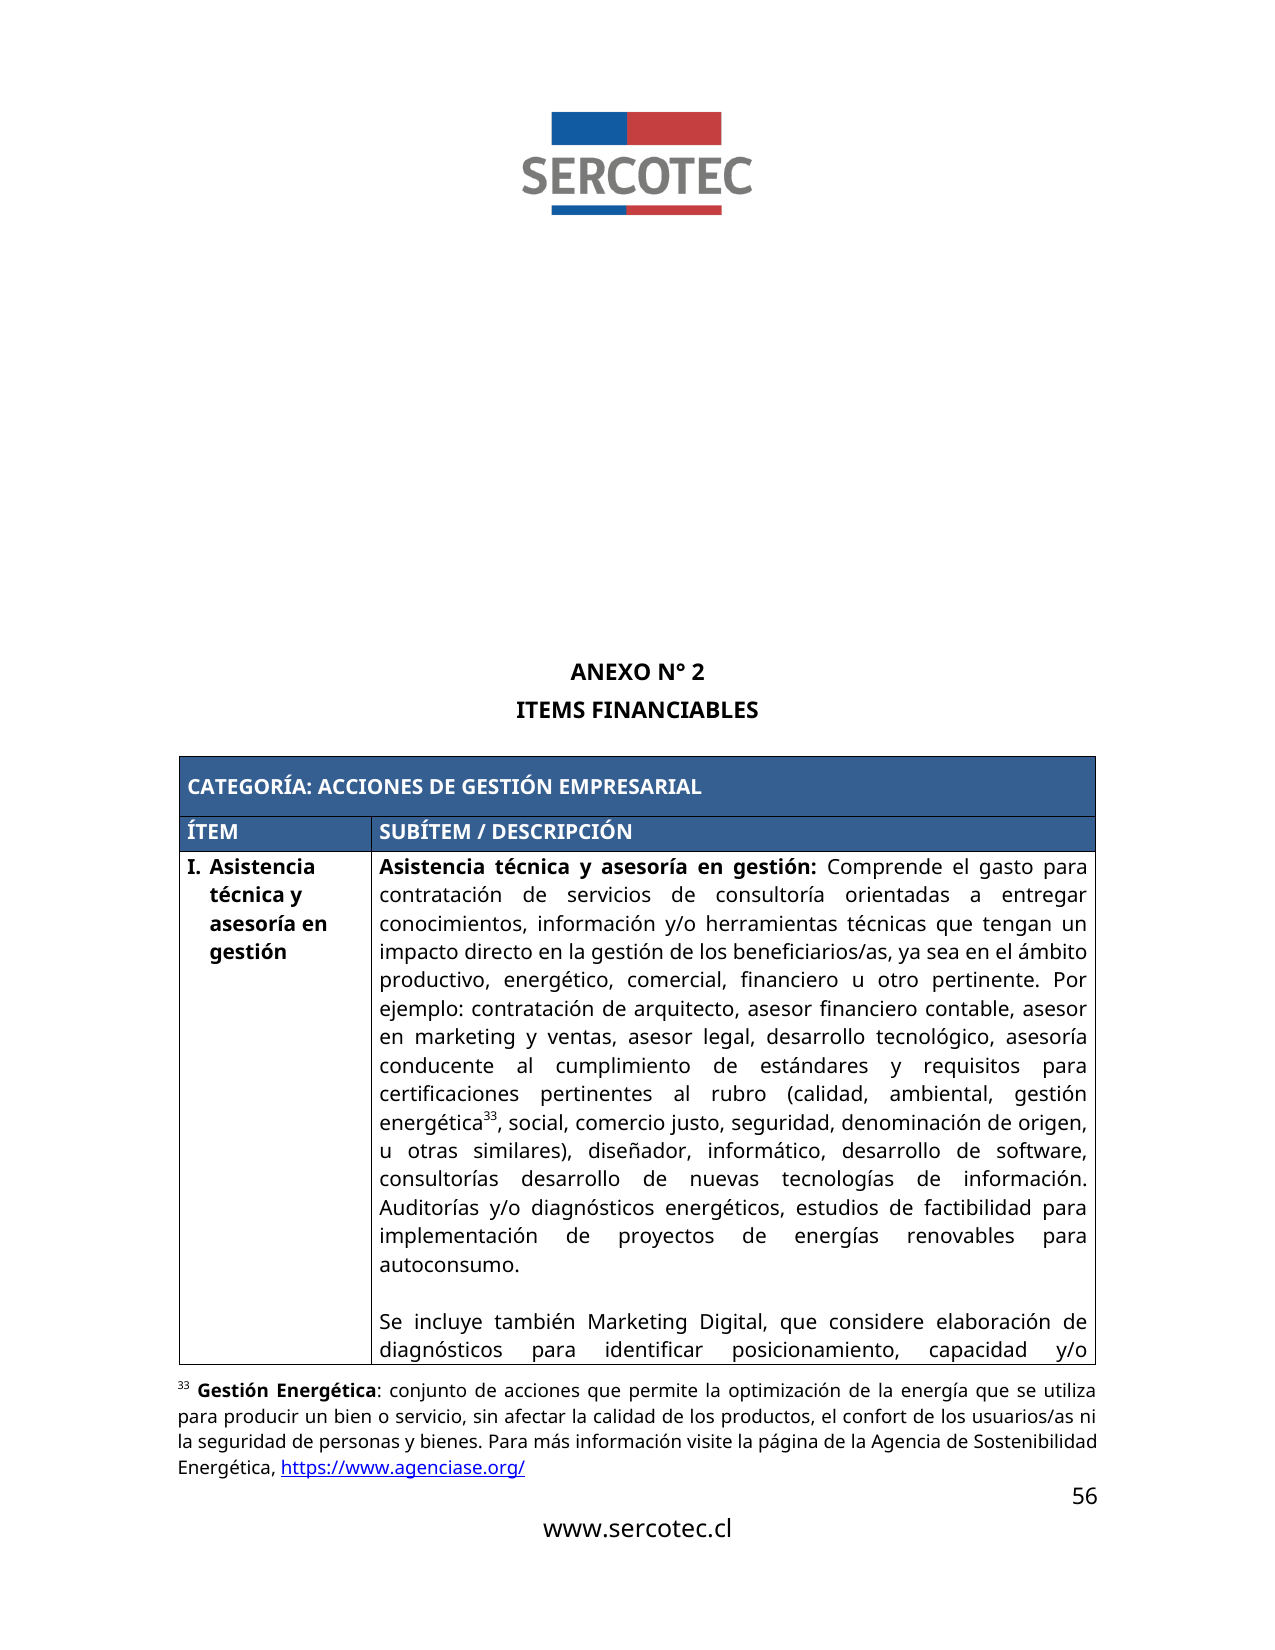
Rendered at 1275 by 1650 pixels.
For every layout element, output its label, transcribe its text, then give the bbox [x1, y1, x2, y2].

picture [512, 105, 763, 225]
subtitle ANEXO N° 2 [177, 656, 1098, 687]
table_cell ÍTEM [180, 817, 371, 851]
table_cell SUBÍTEM / DESCRIPCIÓN [372, 817, 1095, 851]
text ITEMS FINANCIABLES [177, 694, 1098, 725]
table_cell Asistencia técnica y asesoría en gestión [180, 852, 371, 1364]
table_header CATEGORÍA: ACCIONES DE GESTIÓN EMPRESARIAL [180, 757, 1095, 816]
